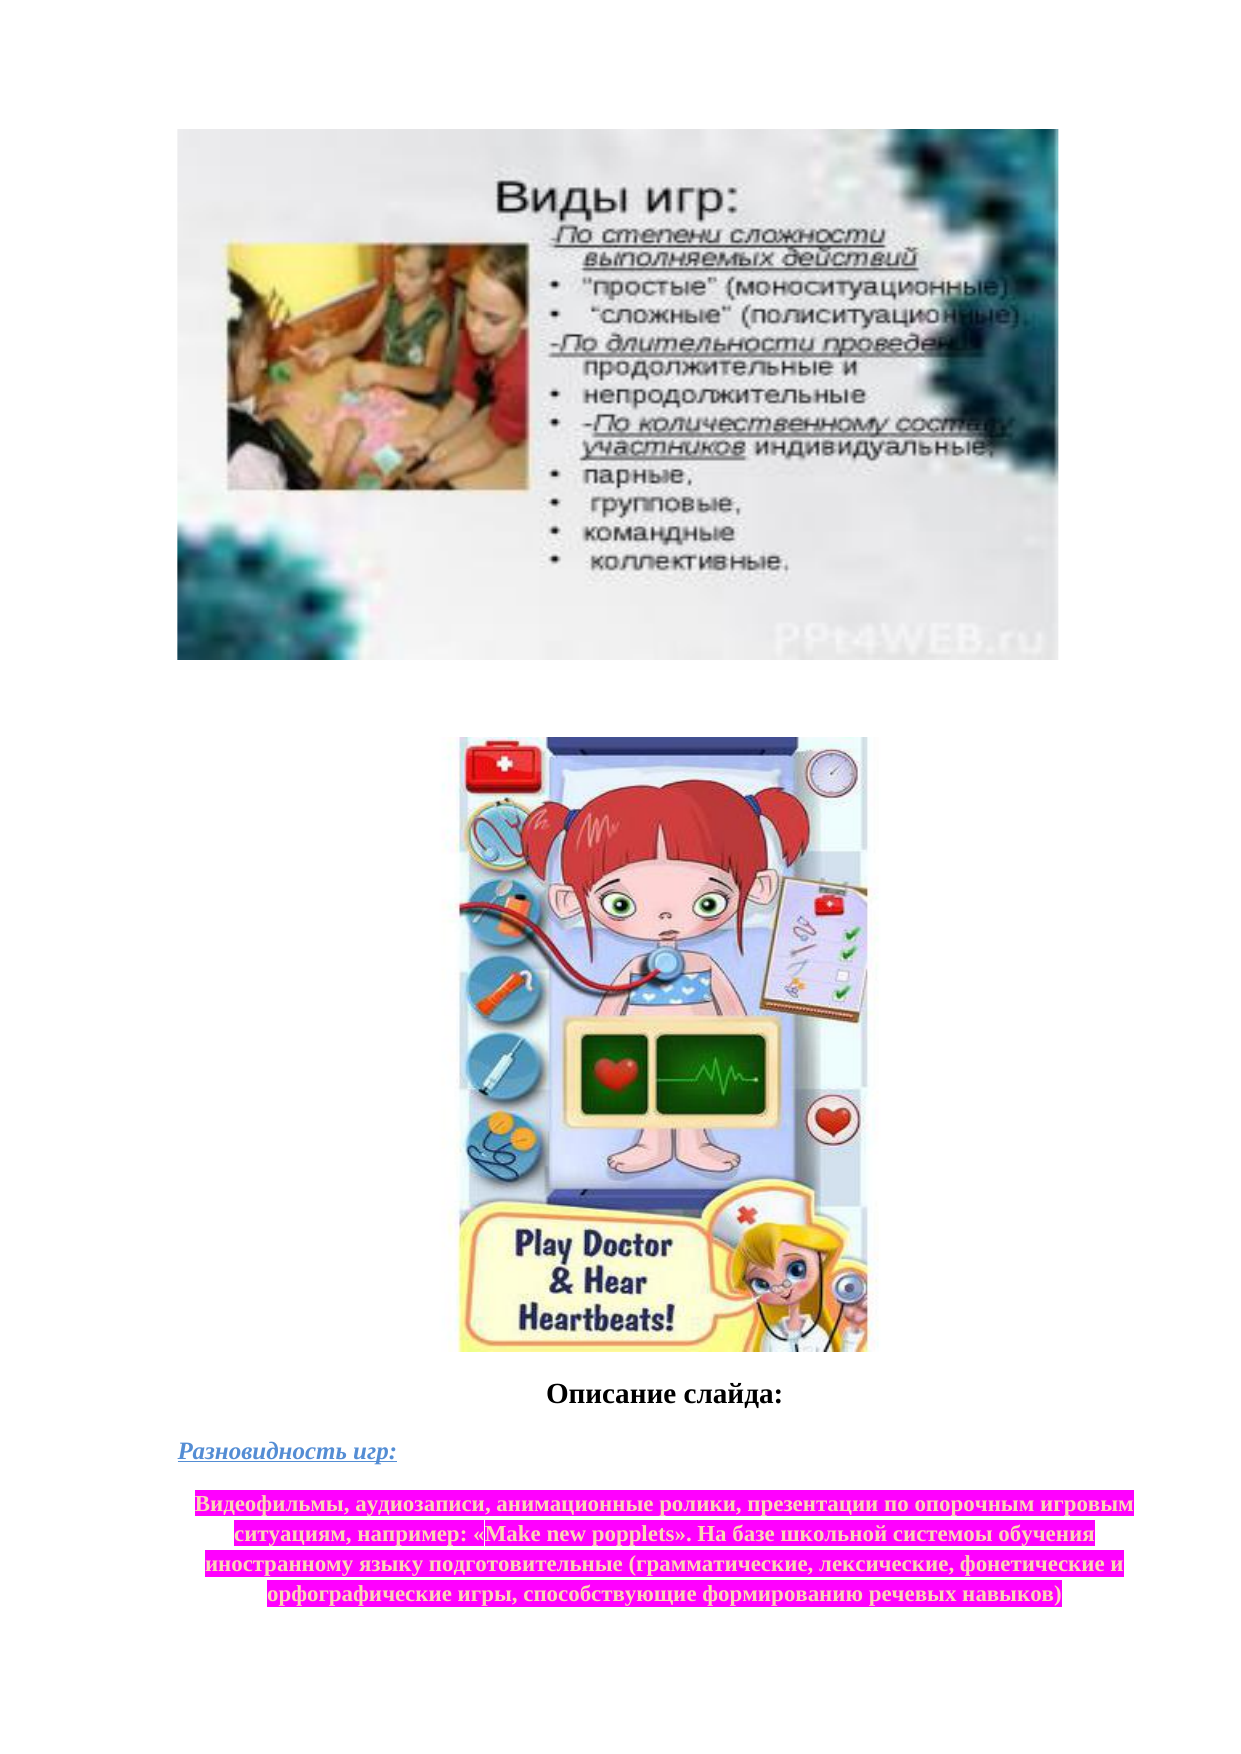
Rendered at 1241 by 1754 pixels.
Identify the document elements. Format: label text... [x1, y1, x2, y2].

text Видеофильмы, аудиозаписи, анимационные ролики, презентации по опорочным игровым ситуациям, например: «Make new popplets». На базе школьной системоы обучения иностранному языку подготовительные (грамматические, лексические, фонетические и орфографические игры, способствующие формированию речевых навыков) [177, 1490, 1152, 1607]
picture [211, 737, 1118, 1352]
picture [177, 129, 1059, 660]
text Описание слайда: [177, 1377, 1152, 1410]
text Разновидность игр: [177, 1436, 1152, 1465]
